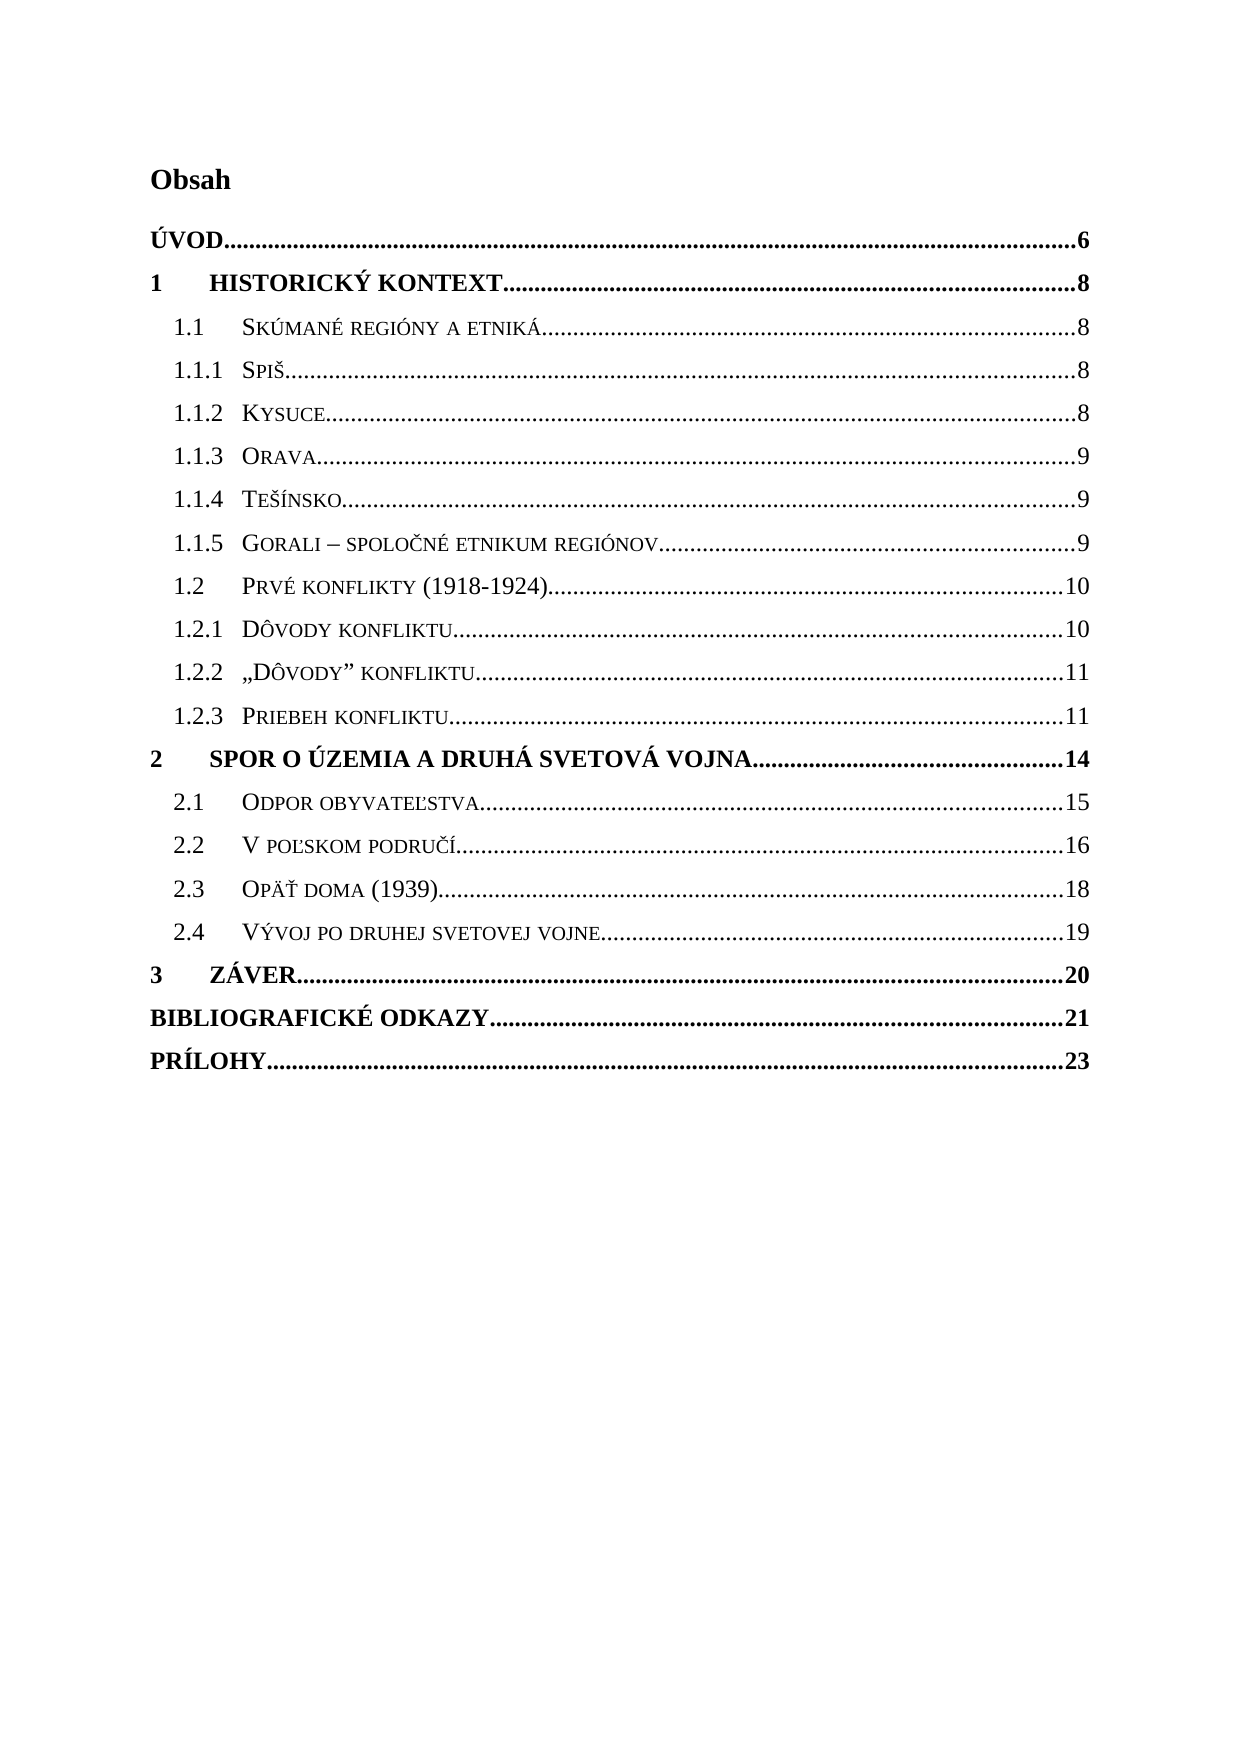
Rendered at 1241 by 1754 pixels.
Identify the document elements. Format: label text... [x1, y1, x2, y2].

text 2.3 Opäť doma (1939) 18 [173, 874, 1090, 902]
text 3 Záver 20 [150, 960, 1090, 989]
text Bibliografické odkazy 21 [150, 1003, 1090, 1032]
text 1.1.2 Kysuce 8 [173, 398, 1090, 427]
text 1.1.4 Tešínsko 9 [173, 484, 1090, 513]
text 1.1 Skúmané regióny a etniká 8 [173, 312, 1090, 340]
text 1.2 Prvé konflikty (1918-1924) 10 [173, 571, 1090, 600]
text 2.1 Odpor obyvateľstva 15 [173, 787, 1090, 816]
text 1.2.2 „Dôvody” konfliktu 11 [173, 657, 1090, 686]
text 1.1.1 Spiš 8 [173, 355, 1090, 384]
text 1.2.3 Priebeh konfliktu 11 [173, 701, 1090, 729]
text 1.1.5 Gorali – spoločné etnikum regiónov 9 [173, 528, 1090, 557]
text Obsah [150, 162, 1090, 196]
text Úvod 6 [150, 225, 1090, 254]
text Prílohy 23 [150, 1046, 1090, 1075]
text 1.1.3 Orava 9 [173, 441, 1090, 470]
text 2.2 V poľskom područí 16 [173, 830, 1090, 859]
text 2 Spor o územia a druhá svetová vojna 14 [150, 744, 1090, 773]
text 1 Historický kontext 8 [150, 268, 1090, 297]
text 2.4 Vývoj po druhej svetovej vojne 19 [173, 917, 1090, 946]
text 1.2.1 Dôvody konfliktu 10 [173, 614, 1090, 643]
